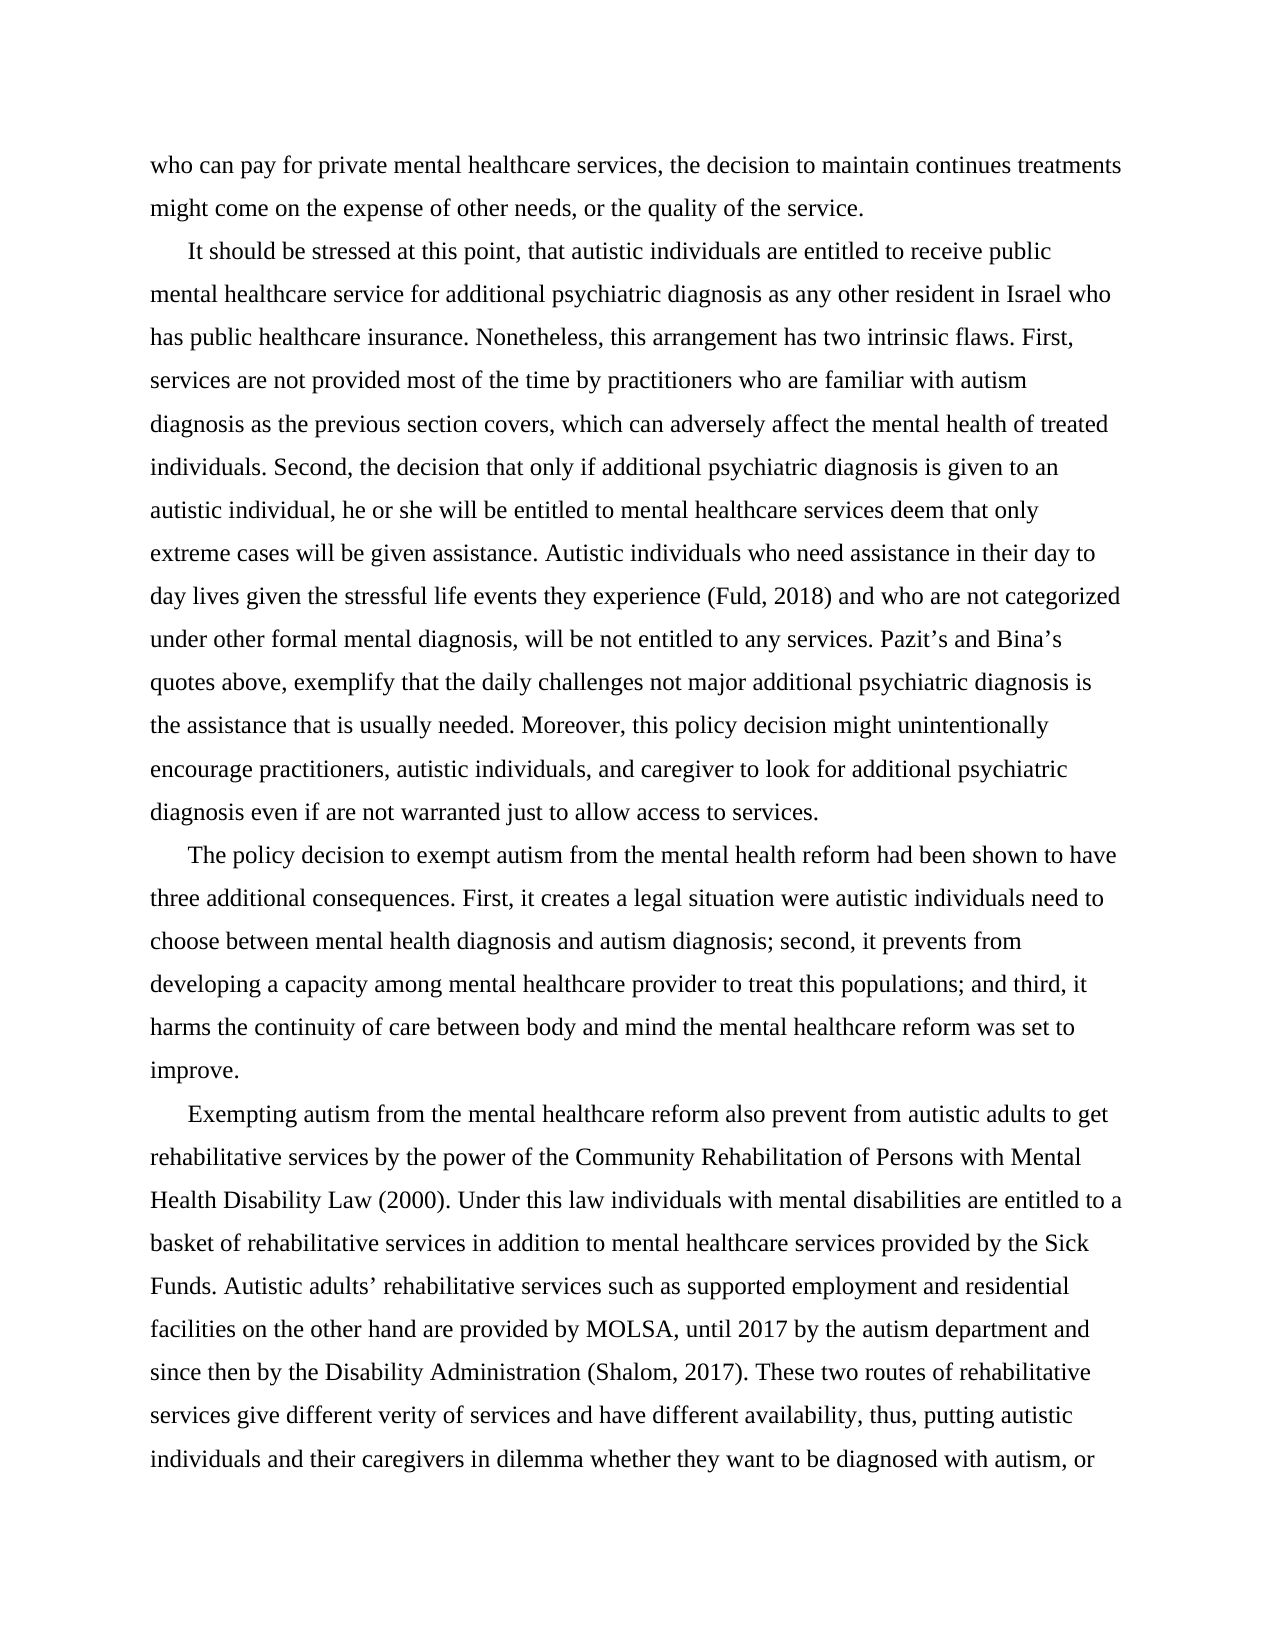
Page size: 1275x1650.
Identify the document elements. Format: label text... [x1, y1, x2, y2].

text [150, 150, 1125, 222]
text The policy decision to exempt autism from the mental health reform had been shown to have three additional consequences. First, it creates a legal situation were autistic individuals need to choose between mental health diagnosis and autism diagnosis; second, it prevents from developing a capacity among mental healthcare provider to treat this populations; and third, it harms the continuity of care between body and mind the mental healthcare reform was set to improve. [150, 840, 1125, 1084]
text It should be stressed at this point, that autistic individuals are entitled to receive public mental healthcare service for additional psychiatric diagnosis as any other resident in Israel who has public healthcare insurance. Nonetheless, this arrangement has two intrinsic flaws. First, services are not provided most of the time by practitioners who are familiar with autism diagnosis as the previous section covers, which can adversely affect the mental health of treated individuals. Second, the decision that only if additional psychiatric diagnosis is given to an autistic individual, he or she will be entitled to mental healthcare services deem that only extreme cases will be given assistance. Autistic individuals who need assistance in their day to day lives given the stressful life events they experience (Fuld, 2018) and who are not categorized under other formal mental diagnosis, will be not entitled to any services. Pazit’s and Bina’s quotes above, exemplify that the daily challenges not major additional psychiatric diagnosis is the assistance that is usually needed. Moreover, this policy decision might unintentionally encourage practitioners, autistic individuals, and caregiver to look for additional psychiatric diagnosis even if are not warranted just to allow access to services. [150, 236, 1125, 826]
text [150, 1099, 1125, 1472]
